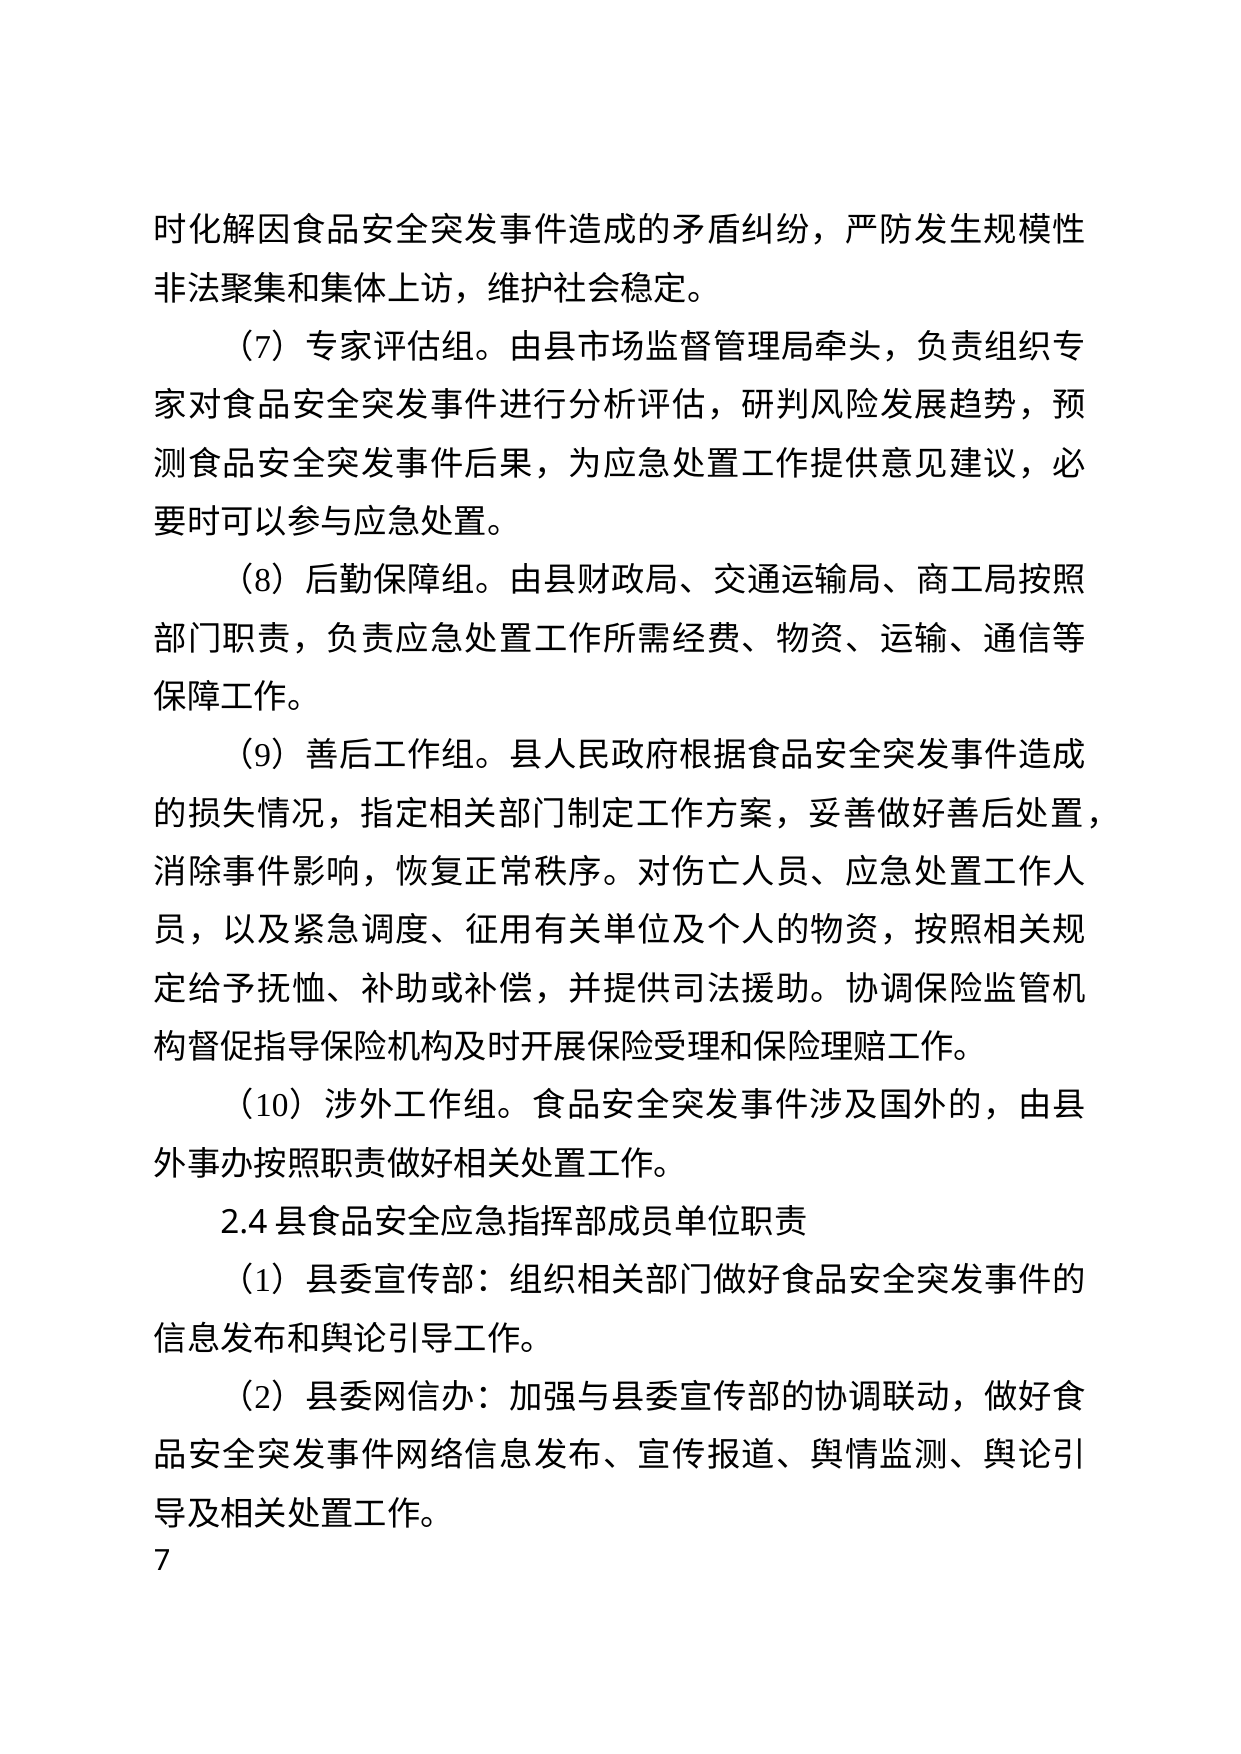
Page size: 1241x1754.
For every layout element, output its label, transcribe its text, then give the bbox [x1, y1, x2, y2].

text （10）涉外工作组。食品安全突发事件涉及国外的，由县外事办按照职责做好相关处置工作。 [153, 1070, 1087, 1187]
text （7）专家评估组。由县市场监督管理局牵头，负责组织专家对食品安全突发事件进行分析评估，研判风险发展趋势，预测食品安全突发事件后果，为应急处置工作提供意见建议，必要时可以参与应急处置。 [153, 312, 1087, 545]
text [153, 195, 1087, 312]
text 2.4县食品安全应急指挥部成员单位职责 [153, 1187, 1087, 1245]
text （9）善后工作组。县人民政府根据食品安全突发事件造成的损失情况，指定相关部门制定工作方案，妥善做好善后处置，消除事件影响，恢复正常秩序。对伤亡人员、应急处置工作人员，以及紧急调度、征用有关単位及个人的物资，按照相关规定给予抚恤、补助或补偿，并提供司法援助。协调保险监管机构督促指导保险机构及时开展保险受理和保险理赔工作。 [153, 720, 1087, 1070]
text （8）后勤保障组。由县财政局、交通运输局、商工局按照部门职责，负责应急处置工作所需经费、物资、运输、通信等保障工作。 [153, 545, 1087, 720]
text （1）县委宣传部：组织相关部门做好食品安全突发事件的信息发布和舆论引导工作。 [153, 1245, 1087, 1362]
text （2）县委网信办：加强与县委宣传部的协调联动，做好食品安全突发事件网络信息发布、宣传报道、舆情监测、舆论引导及相关处置工作。 [153, 1362, 1087, 1537]
